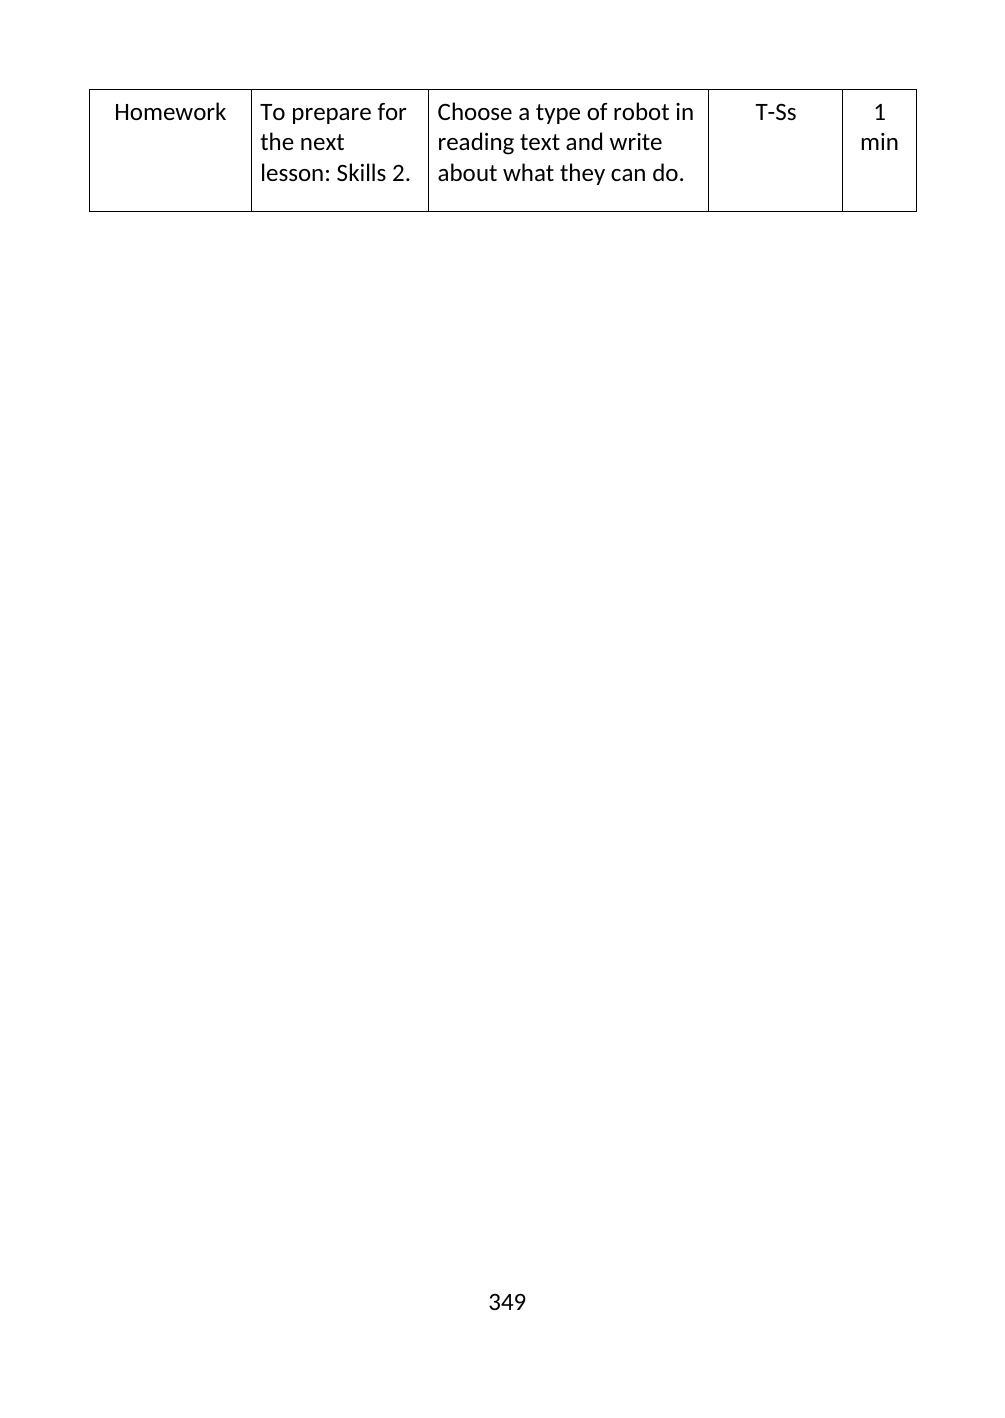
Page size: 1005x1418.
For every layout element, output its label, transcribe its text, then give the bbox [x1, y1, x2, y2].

table_cell T-Ss [709, 90, 842, 211]
table_cell Homework [90, 90, 251, 211]
table_cell To prepare for the next lesson: Skills 2. [252, 90, 428, 211]
table_cell 1 min [843, 90, 916, 211]
table_cell Choose a type of robot in reading text and write about what they can do. [429, 90, 708, 211]
